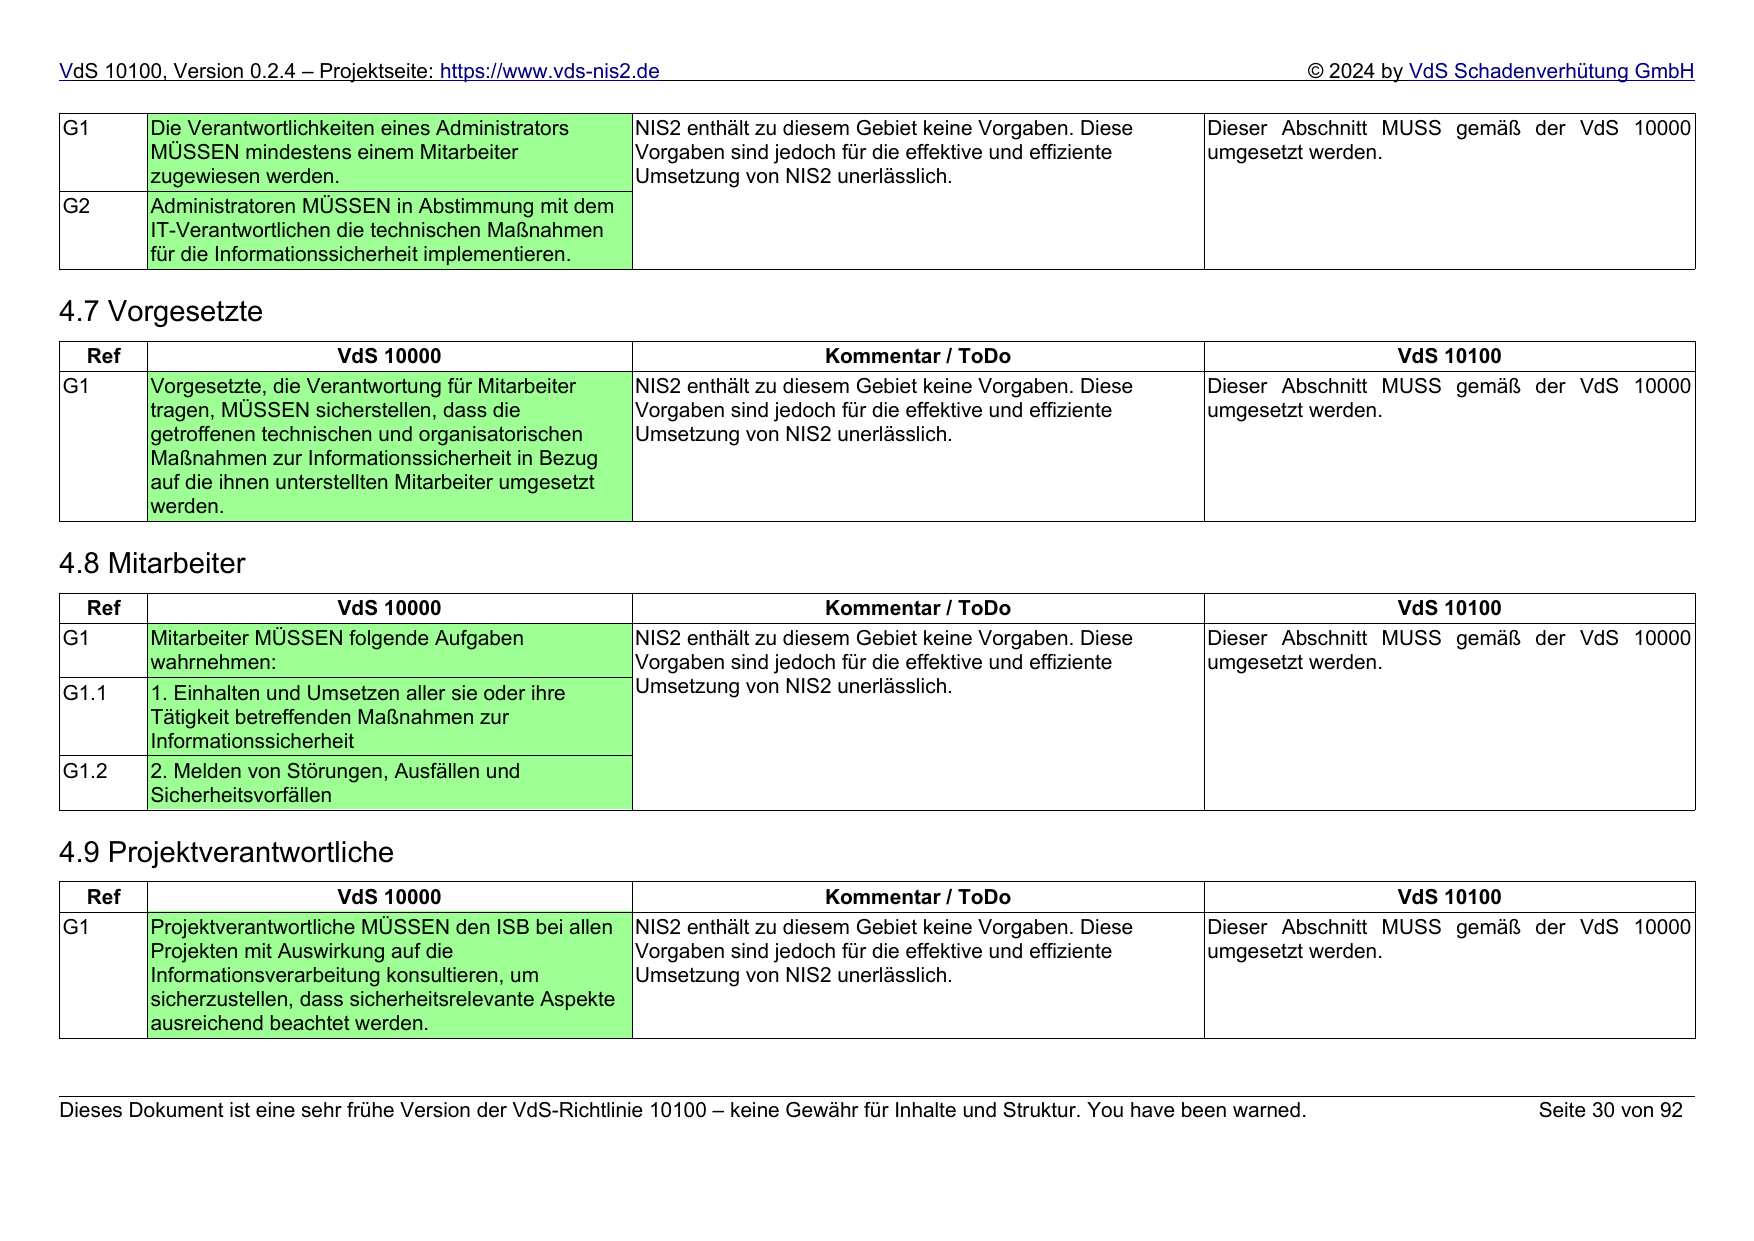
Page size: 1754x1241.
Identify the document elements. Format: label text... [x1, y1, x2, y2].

table_header VdS 10100 [1205, 594, 1695, 623]
table_cell 1. Einhalten und Umsetzen aller sie oder ihre Tätigkeit betreffenden Maßnahmen zur Informationssicherheit [148, 678, 632, 755]
table_header Ref [60, 342, 147, 371]
table_cell G1.2 [60, 756, 147, 809]
subtitle 4.9 Projektverantwortliche [59, 835, 1695, 869]
table_cell G1.1 [60, 678, 147, 755]
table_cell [1205, 114, 1695, 269]
table_cell G1 [60, 913, 147, 1038]
table_header VdS 10000 [148, 342, 632, 371]
subtitle 4.7 Vorgesetzte [59, 294, 1695, 328]
table_cell Vorgesetzte, die Verantwortung für Mitarbeiter tragen, MÜSSEN sicherstellen, dass die getroffenen technischen und organisatorischen Maßnahmen zur Informationssicherheit in Bezug auf die ihnen unterstellten Mitarbeiter umgesetzt werden. [148, 372, 632, 521]
table_cell Projektverantwortliche MÜSSEN den ISB bei allen Projekten mit Auswirkung auf die Informationsverarbeitung konsultieren, um sicherzustellen, dass sicherheitsrelevante Aspekte ausreichend beachtet werden. [148, 913, 632, 1038]
table_cell Dieser Abschnitt MUSS gemäß der VdS 10000 umgesetzt werden. [1205, 372, 1695, 521]
table_header VdS 10100 [1205, 882, 1695, 911]
table_cell NIS2 enthält zu diesem Gebiet keine Vorgaben. Diese Vorgaben sind jedoch für die effektive und effiziente Umsetzung von NIS2 unerlässlich. [633, 624, 1204, 809]
subtitle 4.8 Mitarbeiter [59, 546, 1695, 580]
table_cell G2 [60, 192, 147, 269]
table_header VdS 10000 [148, 882, 632, 911]
table_header Kommentar / ToDo [633, 882, 1204, 911]
table_header VdS 10000 [148, 594, 632, 623]
table_header Kommentar / ToDo [633, 342, 1204, 371]
table_cell G1 [60, 624, 147, 677]
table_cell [633, 114, 1204, 269]
table_header Ref [60, 882, 147, 911]
table_header Kommentar / ToDo [633, 594, 1204, 623]
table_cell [633, 913, 1204, 1038]
table_header Ref [60, 594, 147, 623]
table_cell Administratoren MÜSSEN in Abstimmung mit dem IT-Verantwortlichen die technischen Maßnahmen für die Informationssicherheit implementieren. [148, 192, 632, 269]
table_header VdS 10100 [1205, 342, 1695, 371]
table_cell 2. Melden von Störungen, Ausfällen und Sicherheitsvorfällen [148, 756, 632, 809]
table_cell Dieser Abschnitt MUSS gemäß der VdS 10000 umgesetzt werden. [1205, 624, 1695, 809]
table_cell Die Verantwortlichkeiten eines Administrators MÜSSEN mindestens einem Mitarbeiter zugewiesen werden. [148, 114, 632, 191]
table_cell NIS2 enthält zu diesem Gebiet keine Vorgaben. Diese Vorgaben sind jedoch für die effektive und effiziente Umsetzung von NIS2 unerlässlich. [633, 372, 1204, 521]
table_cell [1205, 913, 1695, 1038]
table_cell G1 [60, 114, 147, 191]
table_cell Mitarbeiter MÜSSEN folgende Aufgaben wahrnehmen: [148, 624, 632, 677]
table_cell G1 [60, 372, 147, 521]
